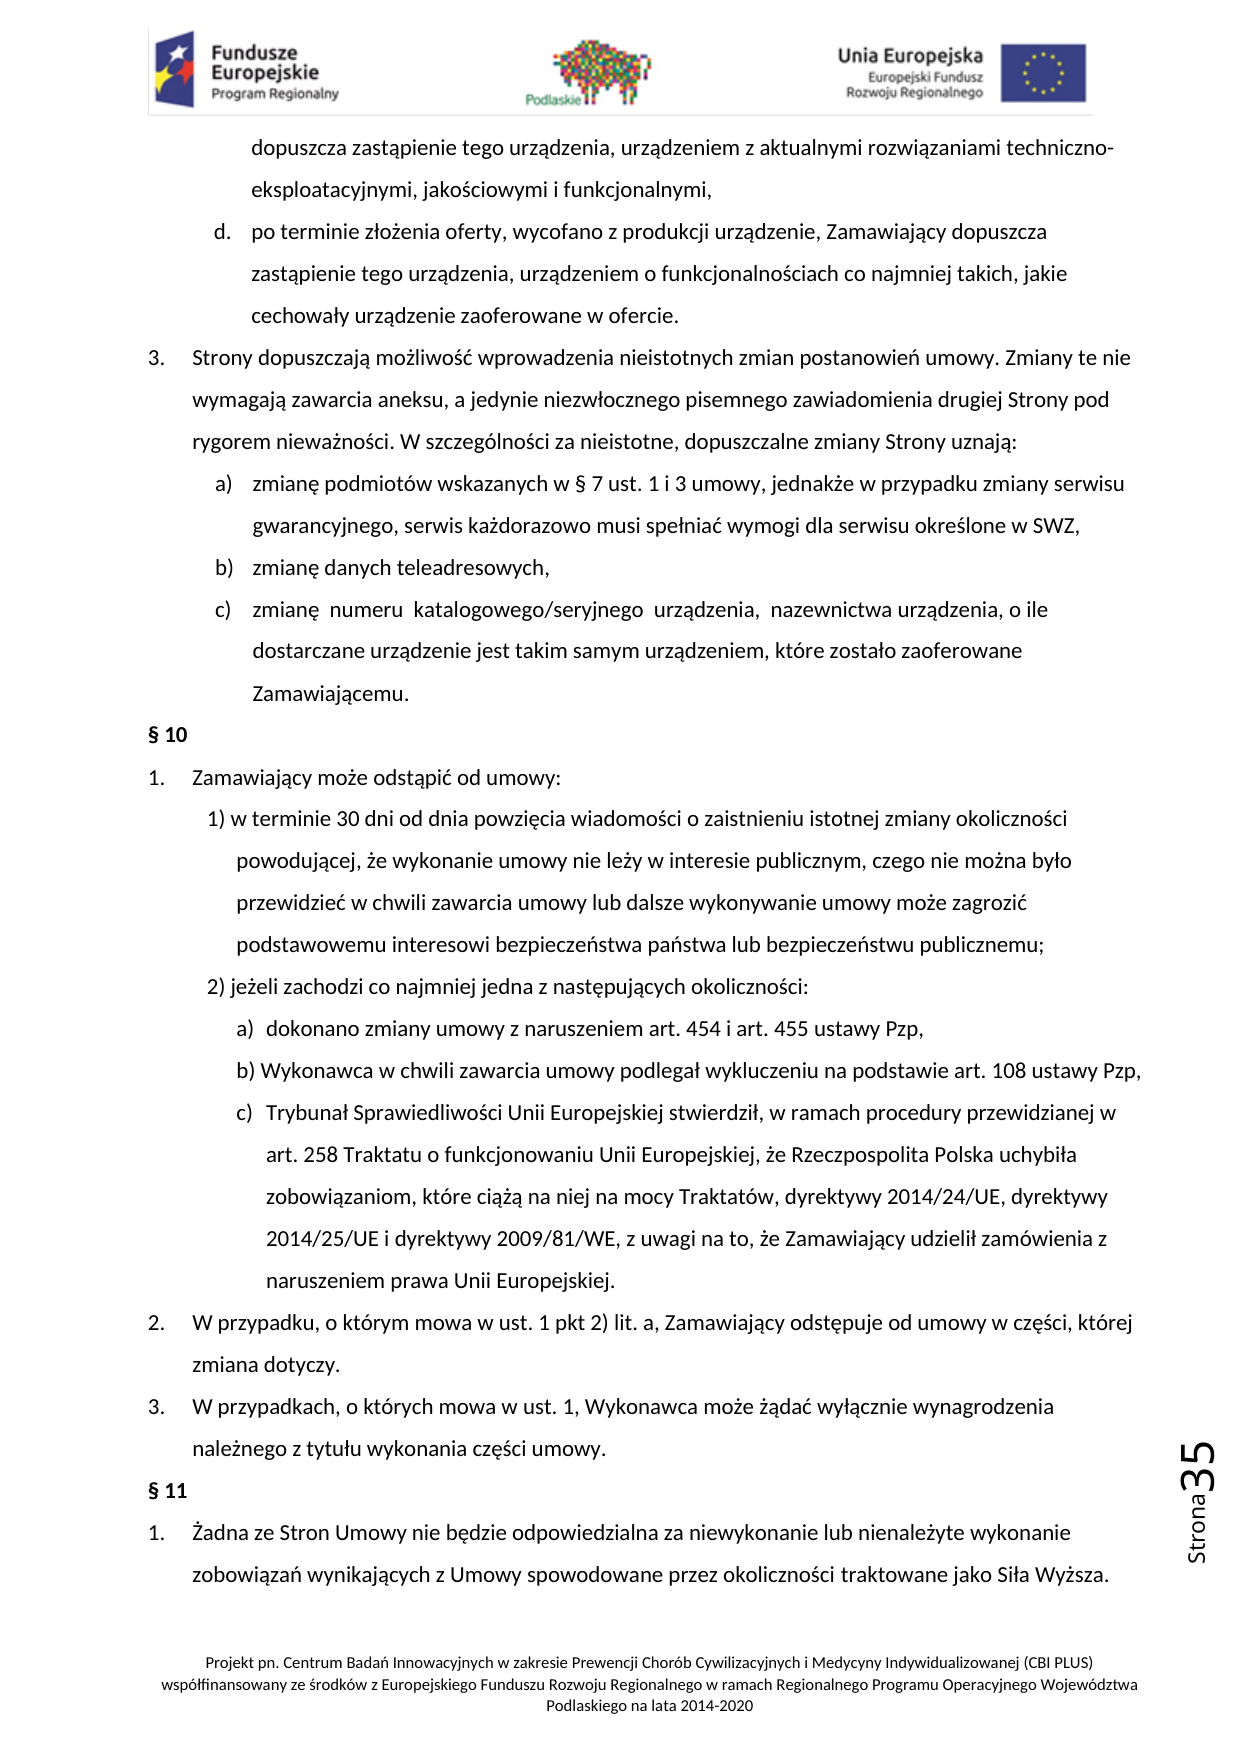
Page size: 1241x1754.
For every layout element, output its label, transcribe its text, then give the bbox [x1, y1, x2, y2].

text b) Wykonawca w chwili zawarcia umowy podlegał wykluczeniu na podstawie art. 108 ustawy Pzp, [236, 1056, 1152, 1084]
text 2) jeżeli zachodzi co najmniej jedna z następujących okoliczności: [207, 972, 1152, 1001]
text 1. Zamawiający może odstąpić od umowy: [148, 763, 1152, 791]
list zmianę numeru katalogowego/seryjnego urządzenia, nazewnictwa urządzenia, o ile dostarczane urządzenie jest takim samym urządzeniem, które zostało zaoferowane Zamawiającemu. [215, 595, 1152, 707]
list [221, 133, 1152, 203]
text § 11 [148, 1476, 1152, 1504]
text 1) w terminie 30 dni od dnia powzięcia wiadomości o zaistnieniu istotnej zmiany okoliczności powodującej, że wykonanie umowy nie leży w interesie publicznym, czego nie można było przewidzieć w chwili zawarcia umowy lub dalsze wykonywanie umowy może zagrozić podstawowemu interesowi bezpieczeństwa państwa lub bezpieczeństwu publicznemu; [207, 804, 1152, 958]
text § 10 [148, 721, 1152, 749]
text 3. W przypadkach, o których mowa w ust. 1, Wykonawca może żądać wyłącznie wynagrodzenia należnego z tytułu wykonania części umowy. [148, 1392, 1152, 1462]
text 2. W przypadku, o którym mowa w ust. 1 pkt 2) lit. a, Zamawiający odstępuje od umowy w części, której zmiana dotyczy. [148, 1308, 1152, 1378]
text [148, 1518, 1152, 1588]
text c) Trybunał Sprawiedliwości Unii Europejskiej stwierdził, w ramach procedury przewidzianej w art. 258 Traktatu o funkcjonowaniu Unii Europejskiej, że Rzeczpospolita Polska uchybiła zobowiązaniom, które ciążą na niej na mocy Traktatów, dyrektywy 2014/24/UE, dyrektywy 2014/25/UE i dyrektywy 2009/81/WE, z uwagi na to, że Zamawiający udzielił zamówienia z naruszeniem prawa Unii Europejskiej. [236, 1098, 1152, 1294]
text a) dokonano zmiany umowy z naruszeniem art. 454 i art. 455 ustawy Pzp, [236, 1014, 1152, 1042]
list zmianę podmiotów wskazanych w § 7 ust. 1 i 3 umowy, jednakże w przypadku zmiany serwisu gwarancyjnego, serwis każdorazowo musi spełniać wymogi dla serwisu określone w SWZ, [215, 469, 1152, 539]
text 3. Strony dopuszczają możliwość wprowadzenia nieistotnych zmian postanowień umowy. Zmiany te nie wymagają zawarcia aneksu, a jedynie niezwłocznego pisemnego zawiadomienia drugiej Strony pod rygorem nieważności. W szczególności za nieistotne, dopuszczalne zmiany Strony uznają: [148, 343, 1152, 455]
list zmianę danych teleadresowych, [215, 553, 1152, 581]
list po terminie złożenia oferty, wycofano z produkcji urządzenie, Zamawiający dopuszcza zastąpienie tego urządzenia, urządzeniem o funkcjonalnościach co najmniej takich, jakie cechowały urządzenie zaoferowane w ofercie. [213, 217, 1152, 329]
picture [147, 29, 1093, 117]
